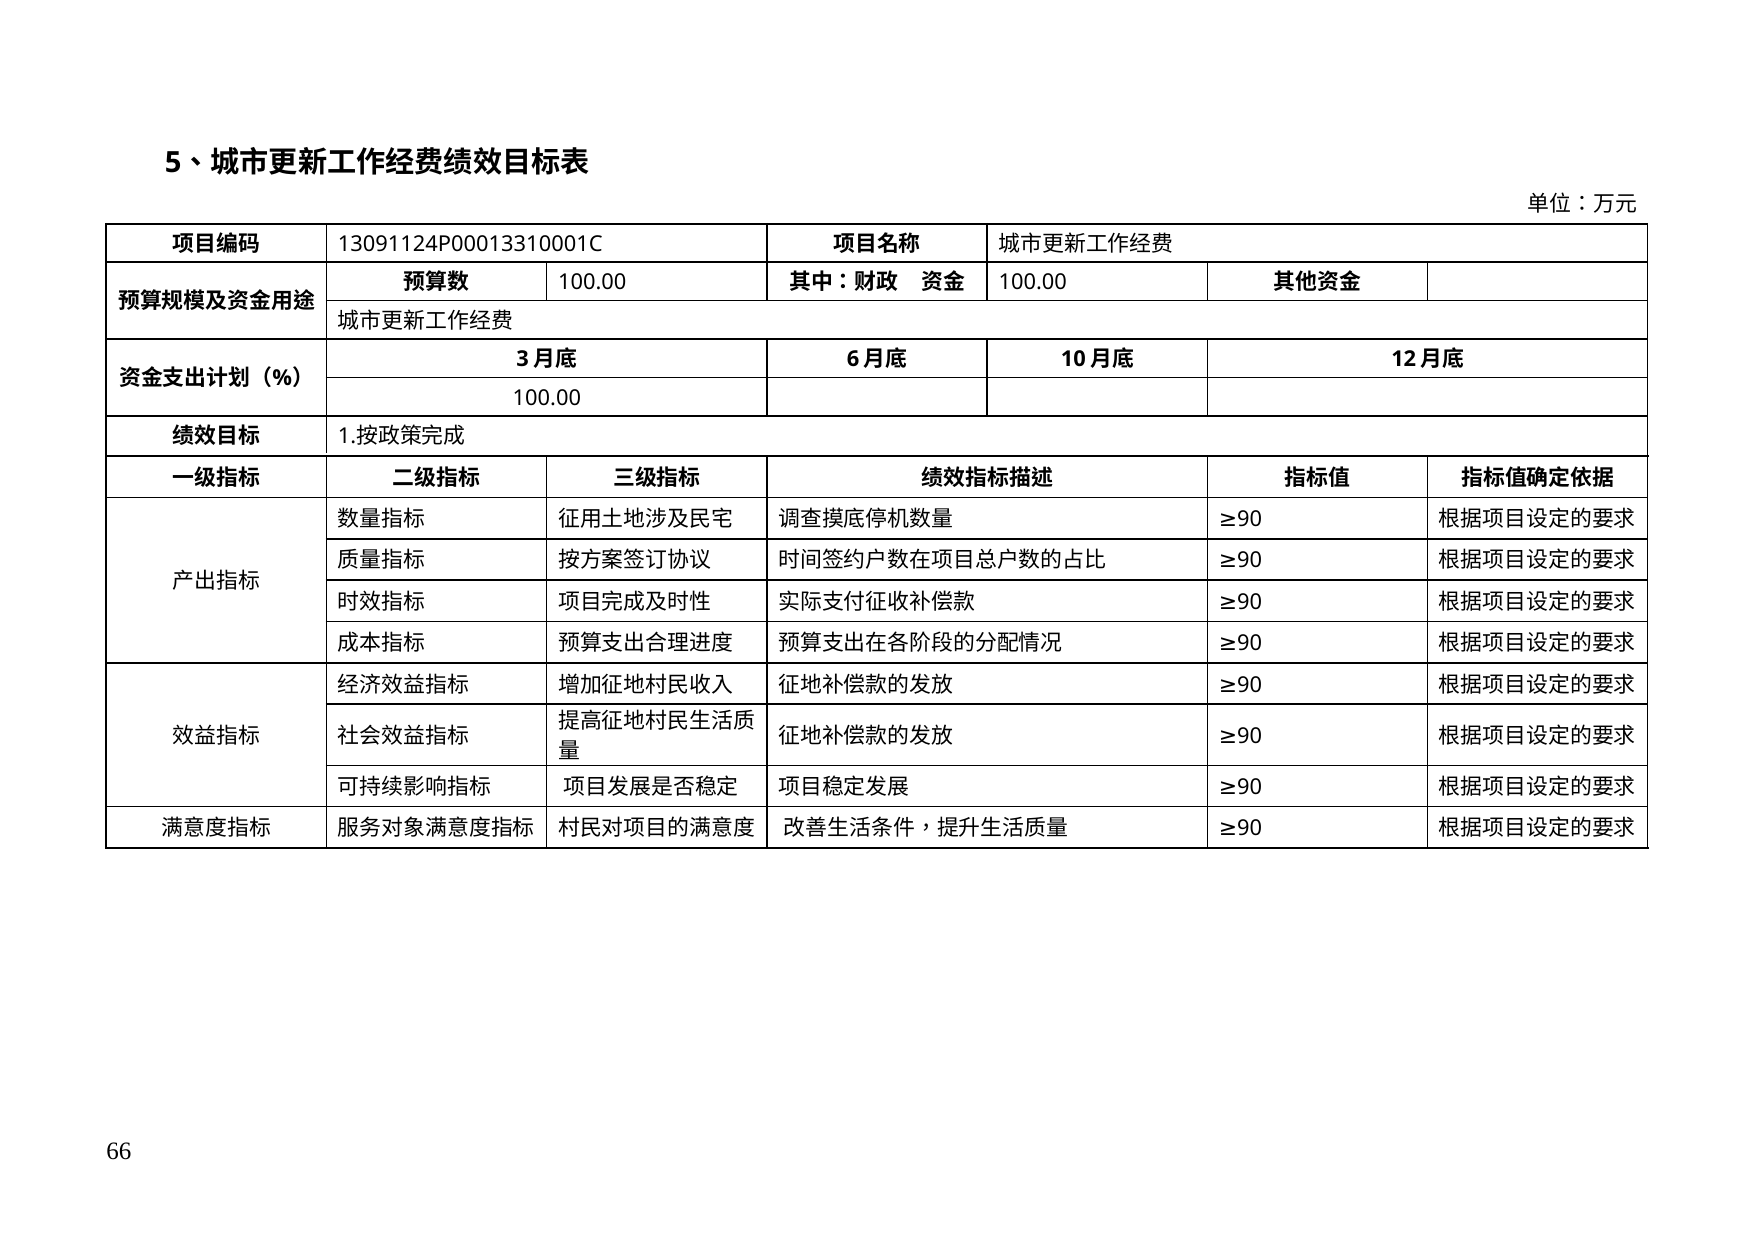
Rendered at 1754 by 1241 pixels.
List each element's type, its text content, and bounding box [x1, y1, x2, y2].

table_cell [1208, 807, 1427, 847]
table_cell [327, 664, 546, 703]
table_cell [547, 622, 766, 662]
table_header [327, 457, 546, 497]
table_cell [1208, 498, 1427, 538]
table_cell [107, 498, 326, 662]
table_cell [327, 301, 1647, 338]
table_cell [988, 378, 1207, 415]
text 5、城市更新工作经费绩效目标表 [106, 142, 1648, 181]
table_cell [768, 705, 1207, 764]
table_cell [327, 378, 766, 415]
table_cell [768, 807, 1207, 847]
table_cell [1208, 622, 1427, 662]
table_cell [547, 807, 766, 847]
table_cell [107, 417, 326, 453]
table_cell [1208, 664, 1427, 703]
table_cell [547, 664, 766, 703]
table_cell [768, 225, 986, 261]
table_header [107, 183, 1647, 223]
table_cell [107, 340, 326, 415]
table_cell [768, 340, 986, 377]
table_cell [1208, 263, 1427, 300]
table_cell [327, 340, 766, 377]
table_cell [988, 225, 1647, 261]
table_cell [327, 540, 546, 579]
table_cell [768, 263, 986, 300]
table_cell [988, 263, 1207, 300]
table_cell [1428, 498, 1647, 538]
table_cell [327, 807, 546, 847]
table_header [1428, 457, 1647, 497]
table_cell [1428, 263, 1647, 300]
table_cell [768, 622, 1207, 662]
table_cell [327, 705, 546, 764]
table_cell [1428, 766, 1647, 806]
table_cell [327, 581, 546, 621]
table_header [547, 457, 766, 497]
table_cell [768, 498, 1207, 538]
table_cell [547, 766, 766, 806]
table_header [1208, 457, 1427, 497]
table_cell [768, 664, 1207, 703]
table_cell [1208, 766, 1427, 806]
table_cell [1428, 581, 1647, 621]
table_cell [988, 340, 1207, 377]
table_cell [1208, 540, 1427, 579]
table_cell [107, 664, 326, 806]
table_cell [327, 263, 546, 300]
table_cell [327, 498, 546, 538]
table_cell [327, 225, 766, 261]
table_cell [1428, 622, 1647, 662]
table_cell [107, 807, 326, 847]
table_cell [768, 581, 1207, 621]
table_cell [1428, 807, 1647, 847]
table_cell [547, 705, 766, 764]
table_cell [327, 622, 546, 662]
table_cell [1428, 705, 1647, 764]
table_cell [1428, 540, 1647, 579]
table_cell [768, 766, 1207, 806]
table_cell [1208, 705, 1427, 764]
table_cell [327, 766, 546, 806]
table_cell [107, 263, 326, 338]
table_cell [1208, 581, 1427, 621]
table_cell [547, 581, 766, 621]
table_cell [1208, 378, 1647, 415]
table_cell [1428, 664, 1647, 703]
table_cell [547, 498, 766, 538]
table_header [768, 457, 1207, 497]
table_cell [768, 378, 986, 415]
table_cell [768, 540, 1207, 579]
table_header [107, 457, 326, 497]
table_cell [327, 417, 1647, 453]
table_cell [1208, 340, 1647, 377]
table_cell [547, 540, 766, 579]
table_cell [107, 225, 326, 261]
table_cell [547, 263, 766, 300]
